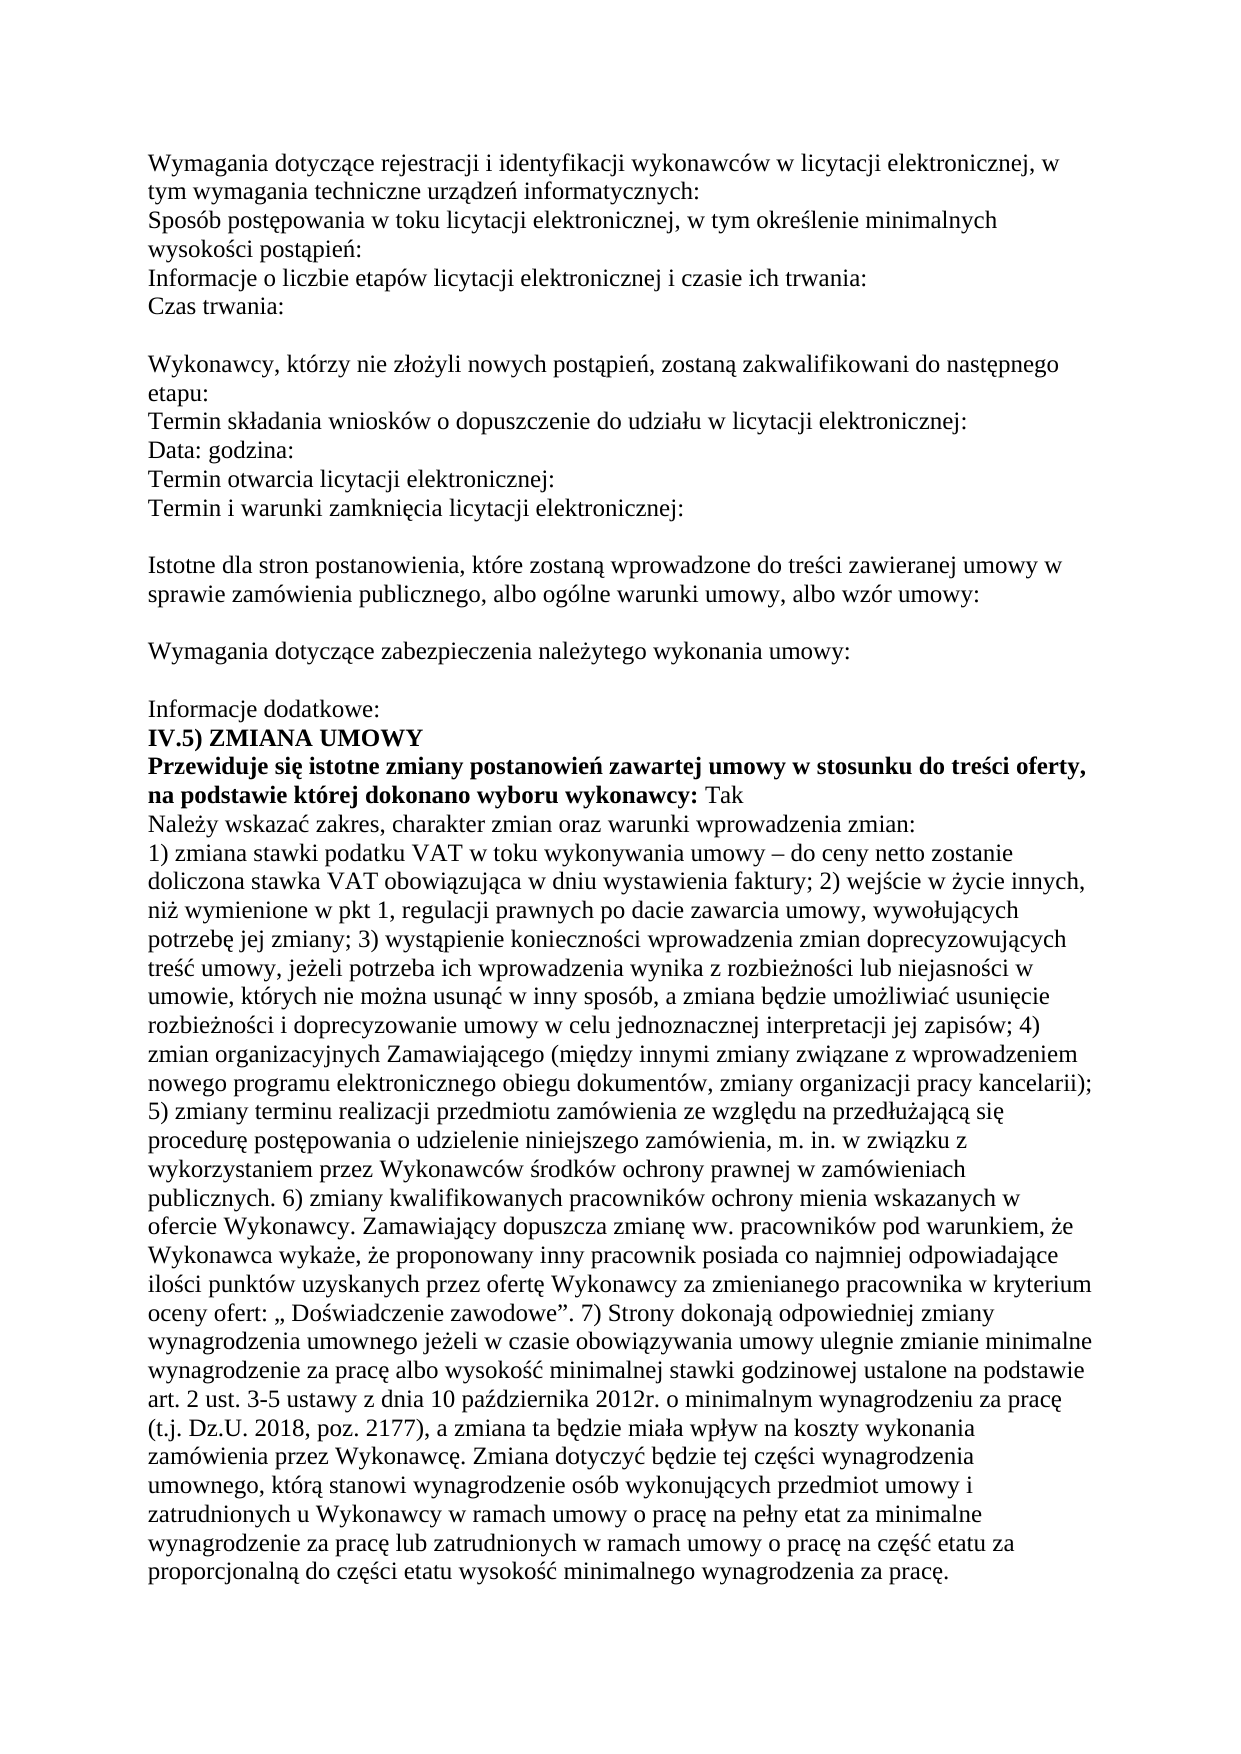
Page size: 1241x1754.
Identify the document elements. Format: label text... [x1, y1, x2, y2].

text Informacje dodatkowe: [148, 665, 1093, 723]
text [148, 723, 1093, 1585]
text Termin składania wniosków o dopuszczenie do udziału w licytacji elektronicznej: Data: godzina: Termin otwarcia licytacji elektronicznej: [148, 406, 1093, 493]
text Informacje o liczbie etapów licytacji elektronicznej i czasie ich trwania: [148, 263, 1093, 291]
text Termin i warunki zamknięcia licytacji elektronicznej: [148, 493, 1093, 521]
text Wymagania dotyczące rejestracji i identyfikacji wykonawców w licytacji elektronicznej, w tym wymagania techniczne urządzeń informatycznych: [148, 148, 1093, 205]
text Istotne dla stron postanowienia, które zostaną wprowadzone do treści zawieranej umowy w sprawie zamówienia publicznego, albo ogólne warunki umowy, albo wzór umowy: [148, 521, 1093, 608]
text Czas trwania: Wykonawcy, którzy nie złożyli nowych postąpień, zostaną zakwalifikowani do następnego etapu: [148, 291, 1093, 406]
text Wymagania dotyczące zabezpieczenia należytego wykonania umowy: [148, 608, 1093, 665]
text Sposób postępowania w toku licytacji elektronicznej, w tym określenie minimalnych wysokości postąpień: [148, 205, 1093, 263]
